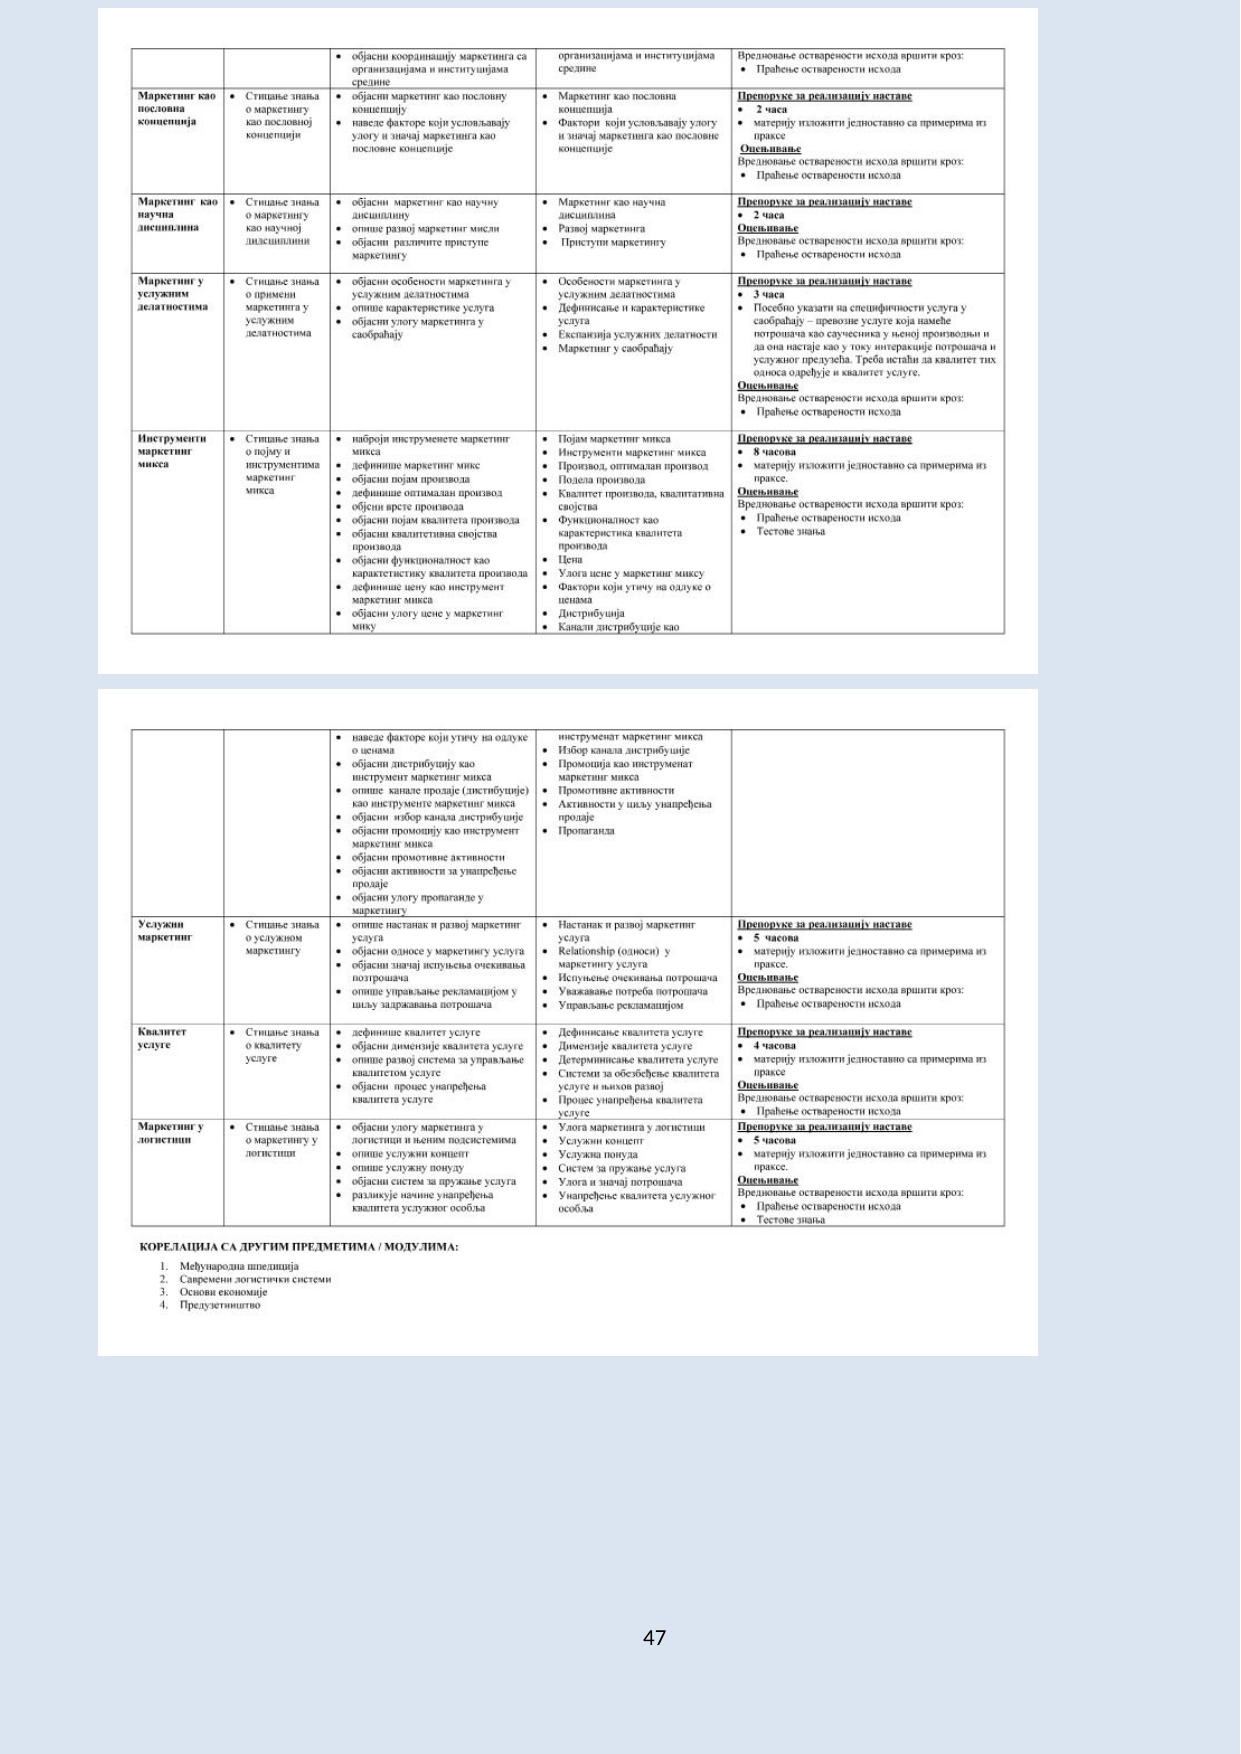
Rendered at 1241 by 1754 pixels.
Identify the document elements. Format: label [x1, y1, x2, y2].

picture [97, 8, 1039, 674]
picture [97, 689, 1039, 1356]
